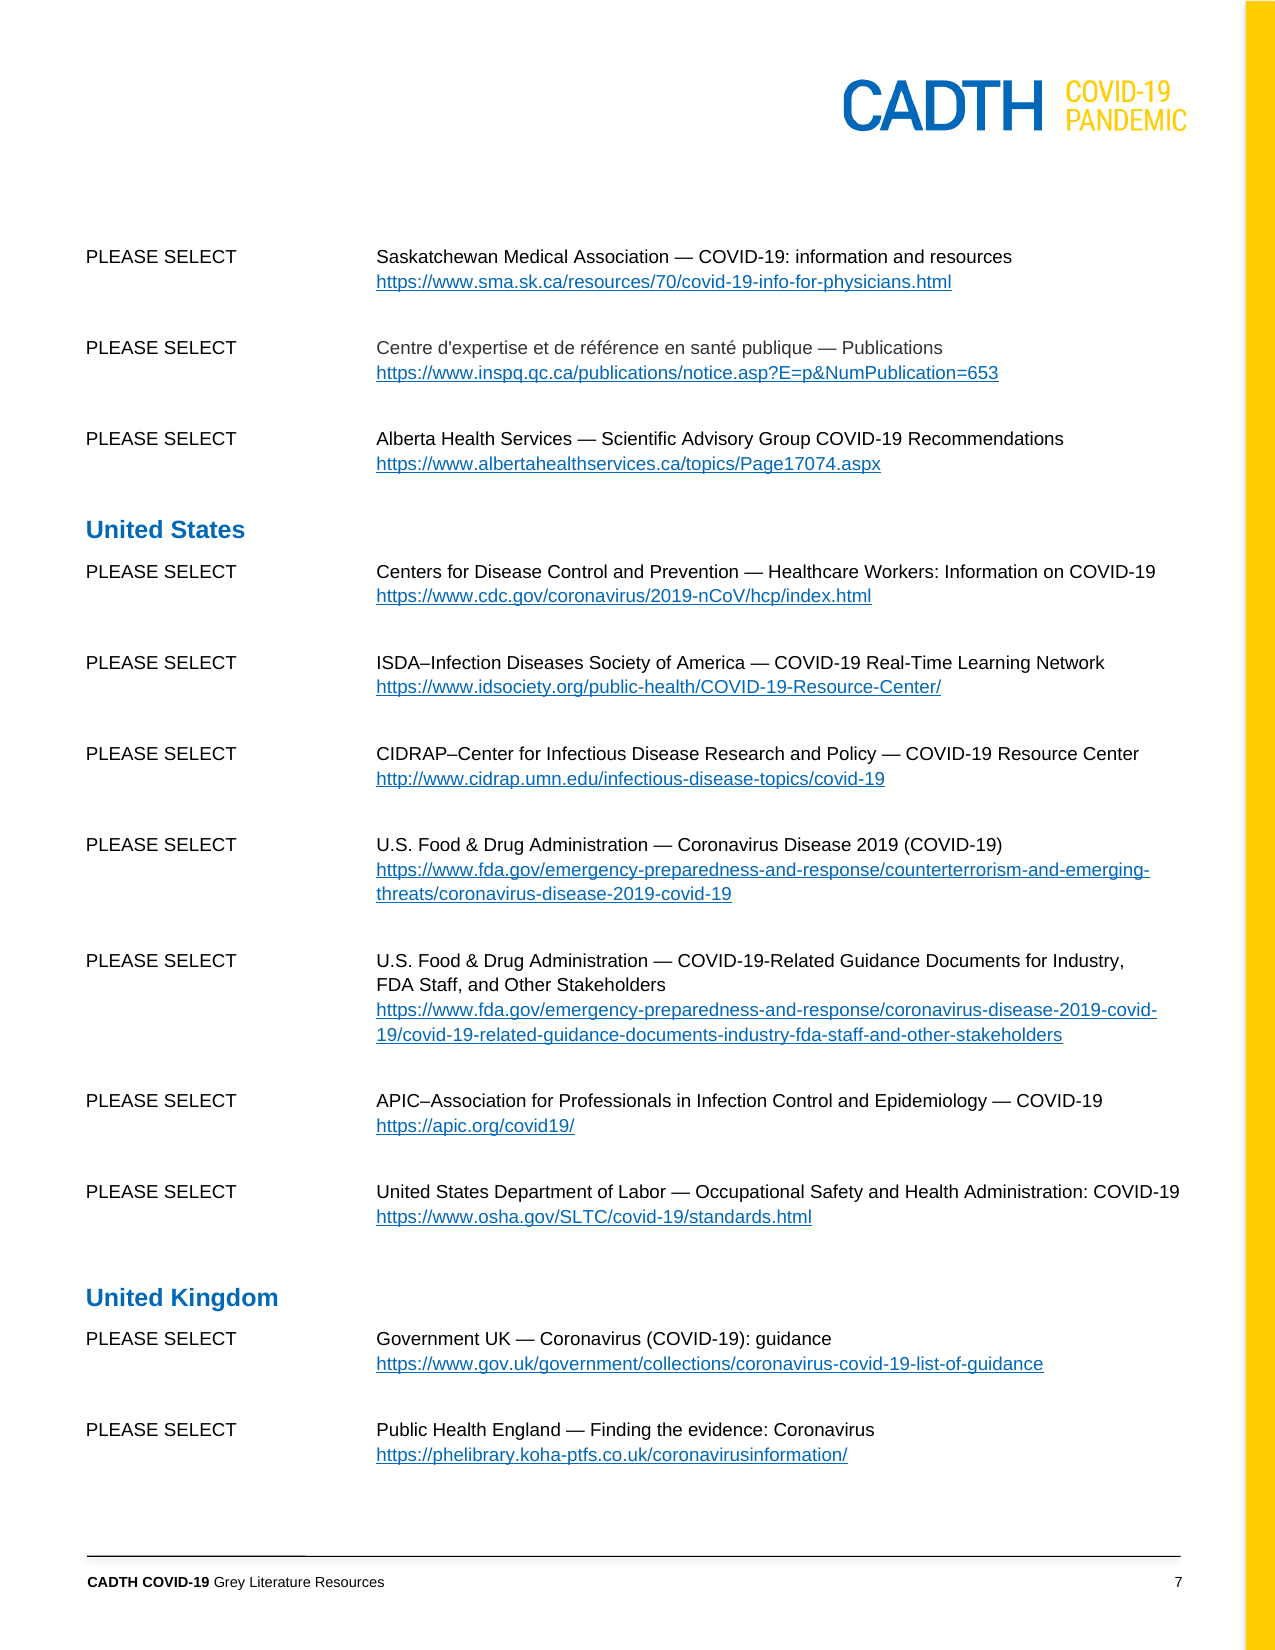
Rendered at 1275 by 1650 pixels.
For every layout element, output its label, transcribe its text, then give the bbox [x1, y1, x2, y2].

subtitle United States [86, 515, 1189, 544]
text Centre d'expertise et de référence en santé publique — Publications https://www.inspq.qc.ca/publications/notice.asp?E=p&NumPublication=653 [86, 337, 1189, 408]
text Saskatchewan Medical Association — COVID-19: information and resources https://www.sma.sk.ca/resources/70/covid-19-info-for-physicians.html [86, 246, 1189, 317]
text Public Health England — Finding the evidence: Coronavirus https://phelibrary.koha-ptfs.co.uk/coronavirusinformation/ [86, 1419, 1189, 1490]
text Alberta Health Services — Scientific Advisory Group COVID-19 Recommendations https://www.albertahealthservices.ca/topics/Page17074.aspx [86, 428, 1189, 499]
text ISDA‒Infection Diseases Society of America — COVID-19 Real-Time Learning Network https://www.idsociety.org/public-health/COVID-19-Resource-Center/ [86, 651, 1189, 723]
picture [843, 79, 1187, 131]
text Government UK — Coronavirus (COVID-19): guidance https://www.gov.uk/government/collections/coronavirus-covid-19-list-of-guidance [86, 1328, 1189, 1399]
subtitle United Kingdom [86, 1282, 1189, 1311]
text CIDRAP‒Center for Infectious Disease Research and Policy — COVID-19 Resource Center http://www.cidrap.umn.edu/infectious-disease-topics/covid-19 [86, 742, 1189, 814]
text U.S. Food & Drug Administration — Coronavirus Disease 2019 (COVID-19) https://www.fda.gov/emergency-preparedness-and-response/counterterrorism-and-emerging-threats/coronavirus-disease-2019-covid-19 [86, 833, 1189, 929]
text APIC‒Association for Professionals in Infection Control and Epidemiology — COVID-19 https://apic.org/covid19/ [86, 1090, 1189, 1161]
text United States Department of Labor — Occupational Safety and Health Administration: COVID-19 https://www.osha.gov/SLTC/covid-19/standards.html [86, 1181, 1189, 1252]
text U.S. Food & Drug Administration — COVID-19-Related Guidance Documents for Industry, FDA Staff, and Other Stakeholders https://www.fda.gov/emergency-preparedness-and-response/coronavirus-disease-2019-covid-19/covid-19-related-guidance-documents-industry-fda-staff-and-other-stakeholders [86, 949, 1189, 1070]
text Centers for Disease Control and Prevention — Healthcare Workers: Information on COVID-19 https://www.cdc.gov/coronavirus/2019-nCoV/hcp/index.html [86, 560, 1189, 632]
